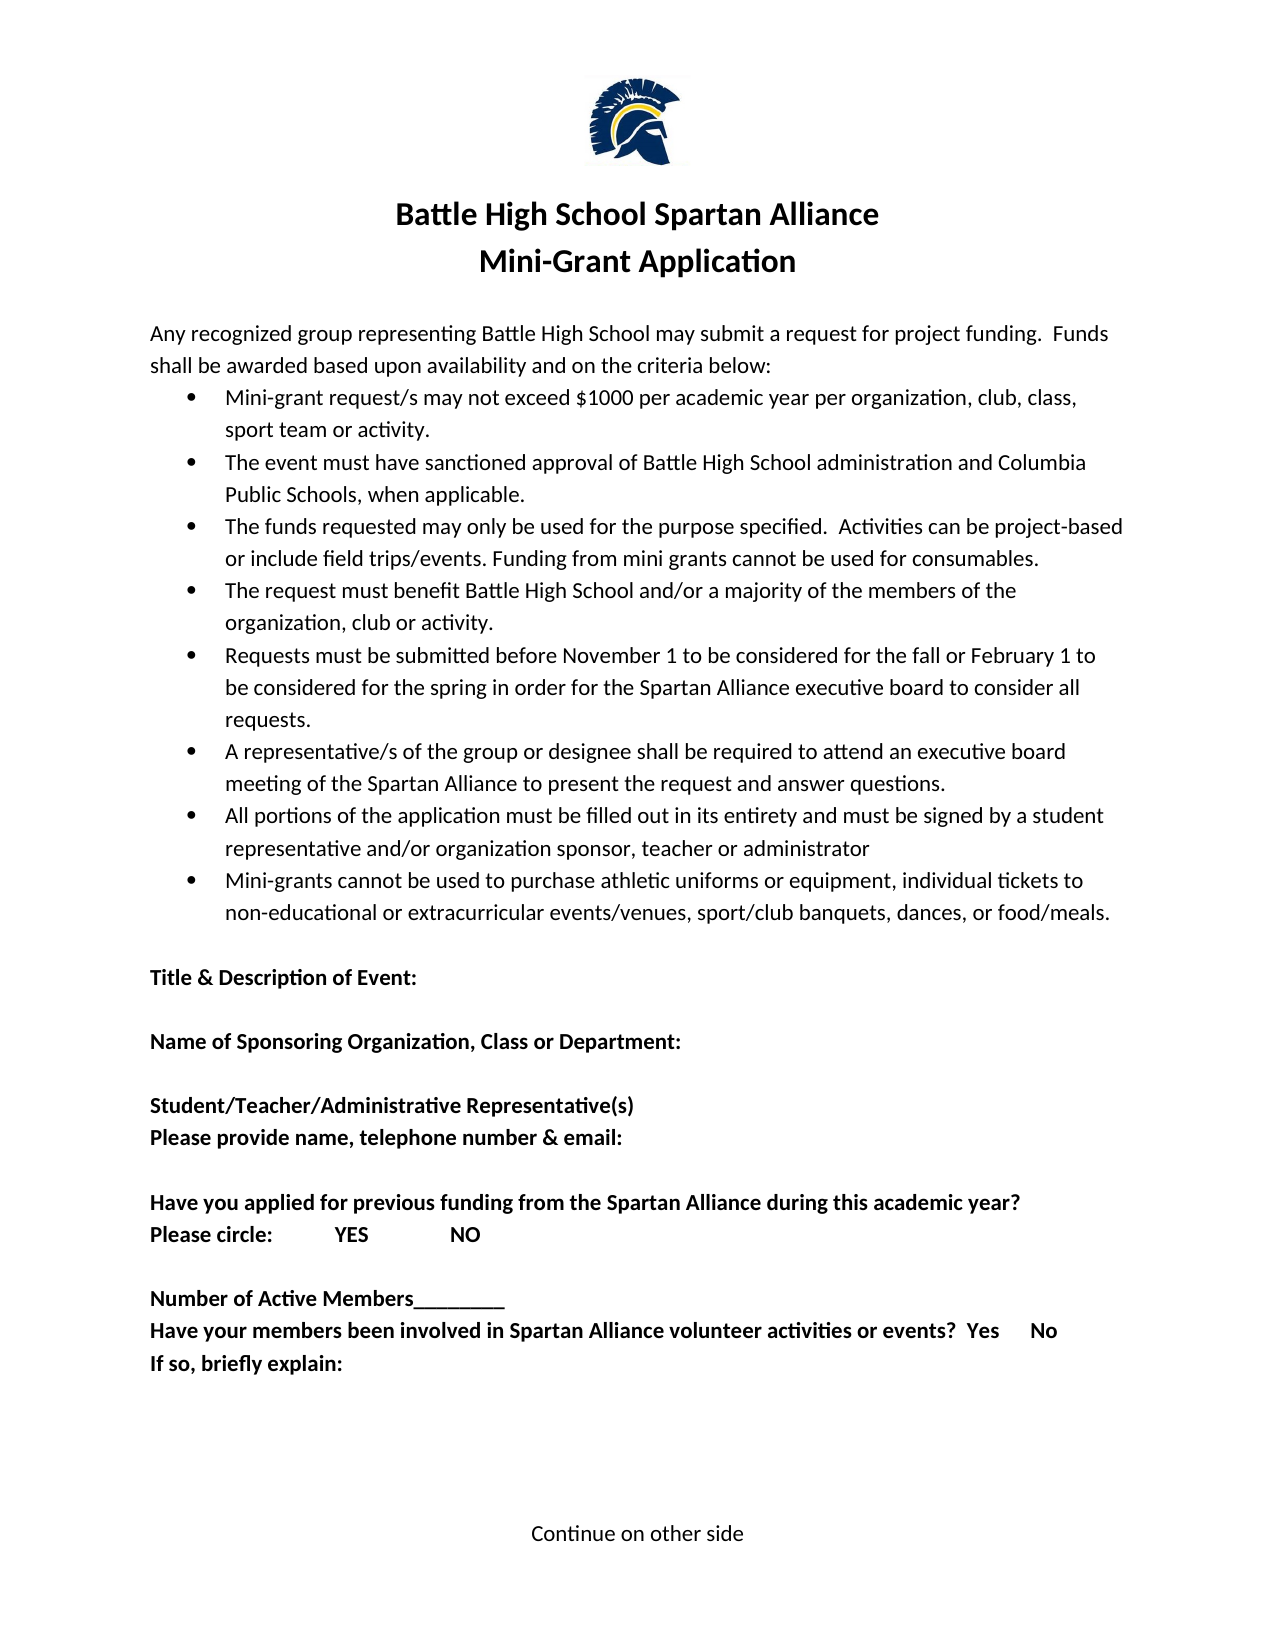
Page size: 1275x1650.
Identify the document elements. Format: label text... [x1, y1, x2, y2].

list A representative/s of the group or designee shall be required to attend an executive board meeting of the Spartan Alliance to present the request and answer questions. [187, 737, 1125, 797]
text If so, briefly explain: [150, 1349, 1125, 1377]
text Number of Active Members________ [150, 1284, 1125, 1312]
list Mini-grants cannot be used to purchase athletic uniforms or equipment, individual tickets to non-educational or extracurricular events/venues, sport/club banquets, dances, or food/meals. [187, 866, 1125, 926]
list The funds requested may only be used for the purpose specified. Activities can be project-based or include field trips/events. Funding from mini grants cannot be used for consumables. [187, 512, 1125, 572]
text Title & Description of Event: [150, 963, 1125, 991]
list The request must benefit Battle High School and/or a majority of the members of the organization, club or activity. [187, 576, 1125, 637]
list Requests must be submitted before November 1 to be considered for the fall or February 1 to be considered for the spring in order for the Spartan Alliance executive board to consider all requests. [187, 641, 1125, 733]
text Name of Sponsoring Organization, Class or Department: [150, 1027, 1125, 1055]
text Any recognized group representing Battle High School may submit a request for project funding. Funds shall be awarded based upon availability and on the criteria below: [150, 319, 1125, 379]
list The event must have sanctioned approval of Battle High School administration and Columbia Public Schools, when applicable. [187, 448, 1125, 508]
text Please circle: YES NO [150, 1220, 1125, 1248]
text Student/Teacher/Administrative Representative(s) [150, 1091, 1125, 1119]
picture [584, 75, 691, 166]
text Have you applied for previous funding from the Spartan Alliance during this academic year? [150, 1188, 1125, 1216]
list Mini-grant request/s may not exceed $1000 per academic year per organization, club, class, sport team or activity. [187, 383, 1125, 443]
text Please provide name, telephone number & email: [150, 1123, 1125, 1152]
text Battle High School Spartan Alliance [150, 193, 1125, 234]
text Mini-Grant Application [150, 240, 1125, 281]
text Have your members been involved in Spartan Alliance volunteer activities or events? Yes No [150, 1317, 1125, 1345]
list All portions of the application must be filled out in its entirety and must be signed by a student representative and/or organization sponsor, teacher or administrator [187, 802, 1125, 862]
